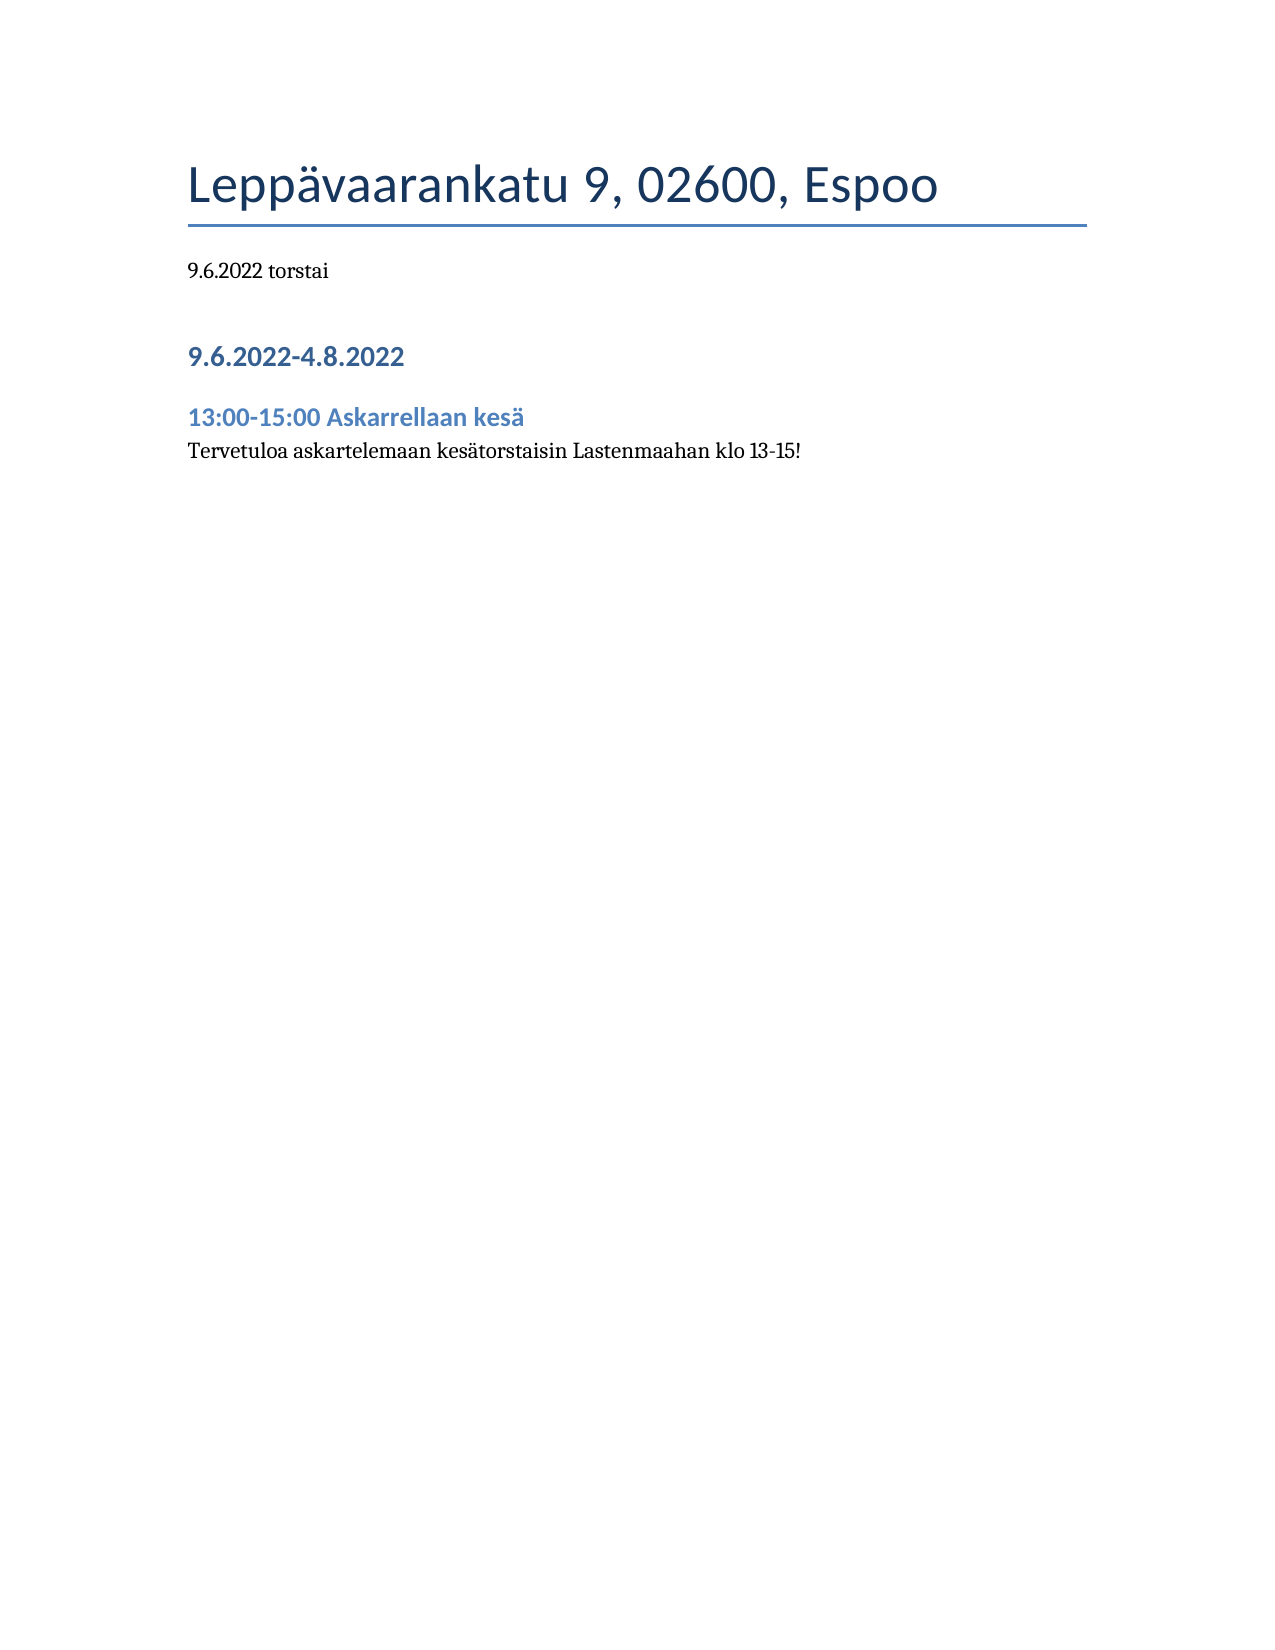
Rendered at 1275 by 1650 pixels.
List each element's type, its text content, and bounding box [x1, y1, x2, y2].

text Tervetuloa askartelemaan kesätorstaisin Lastenmaahan klo 13-15! [187, 438, 1087, 464]
subtitle 13:00-15:00 Askarrellaan kesä [187, 400, 1087, 433]
subtitle 9.6.2022-4.8.2022 [187, 338, 1087, 374]
text 9.6.2022 torstai [187, 258, 1087, 284]
title Leppävaarankatu 9, 02600, Espoo [187, 150, 1087, 227]
